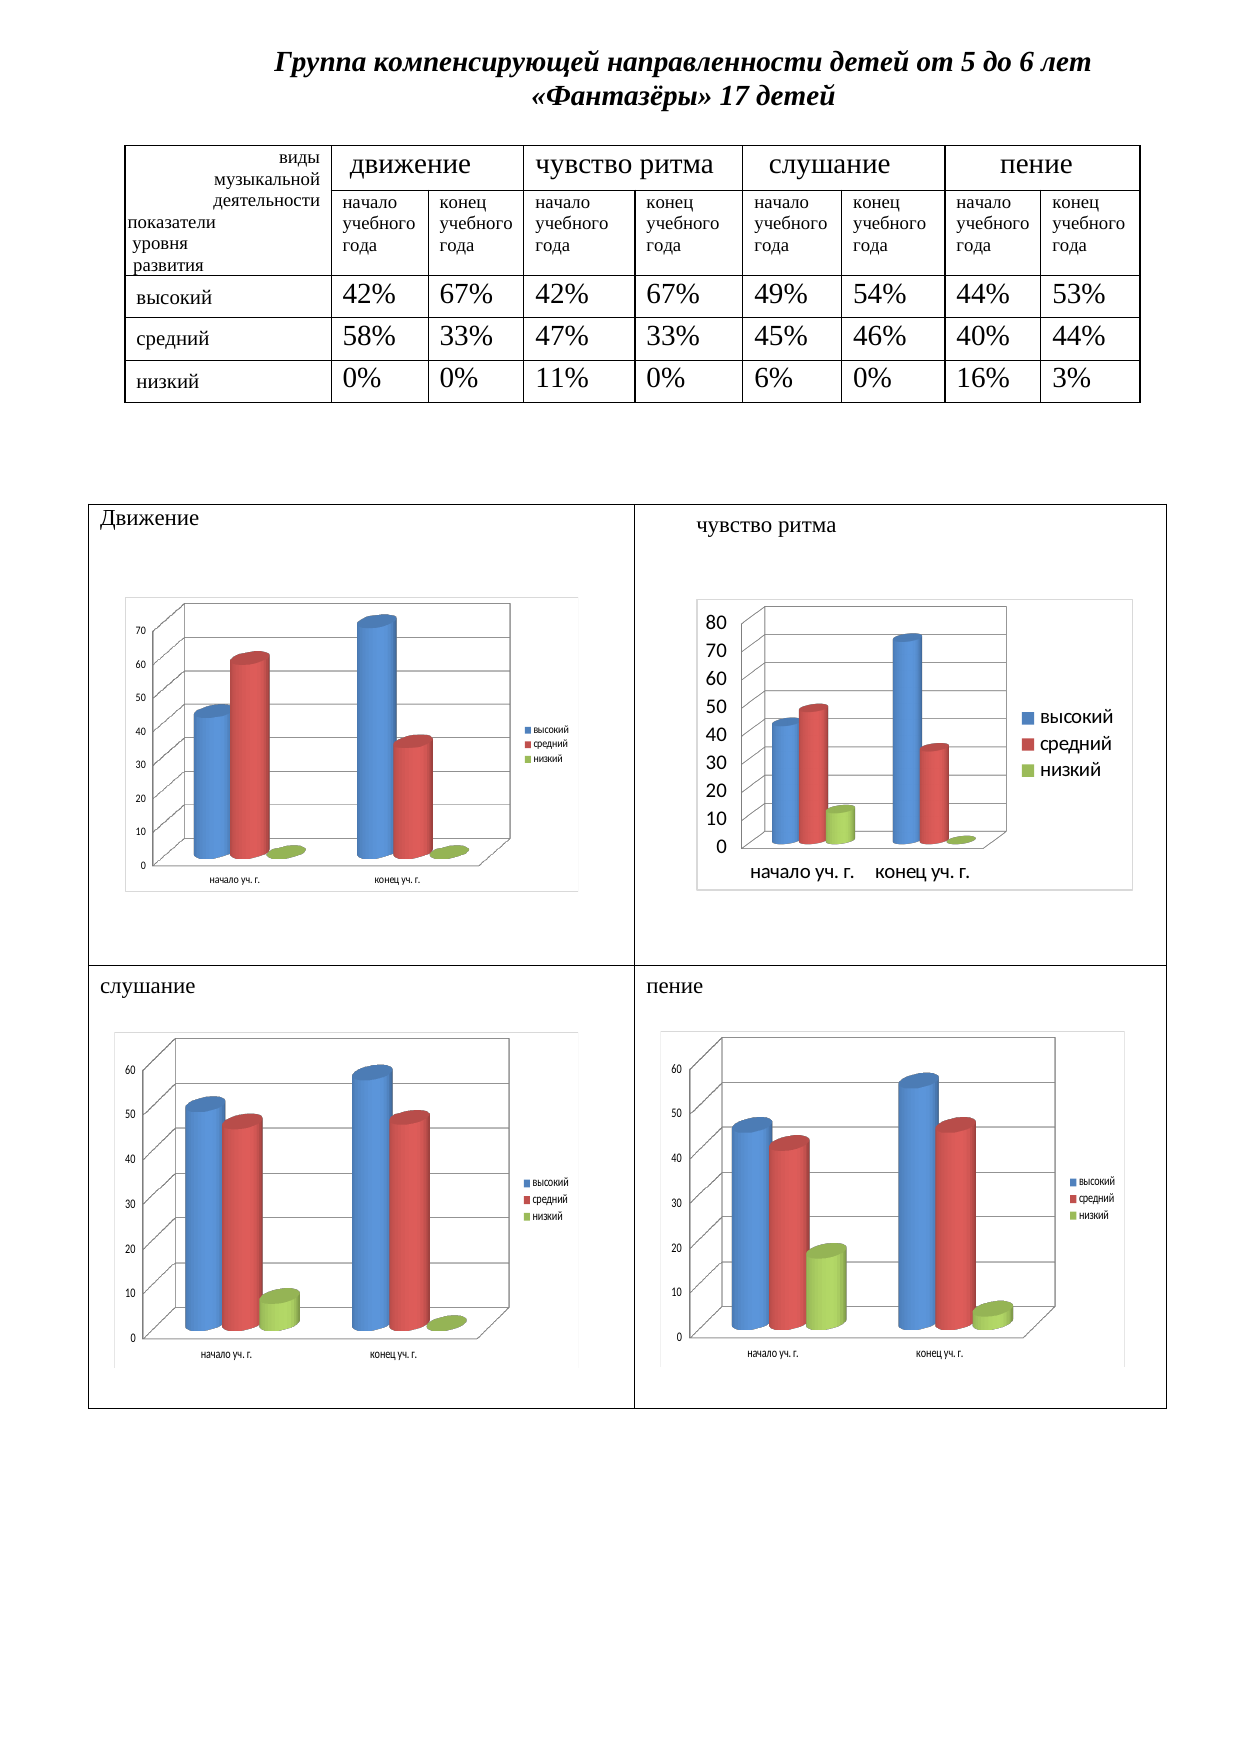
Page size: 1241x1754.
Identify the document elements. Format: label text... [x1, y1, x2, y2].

table_header чувство ритма [524, 146, 742, 189]
table_cell 47% [524, 318, 634, 359]
table_cell начало учебного года [946, 191, 1040, 275]
table_cell 11% [524, 361, 634, 402]
table_cell 49% [743, 276, 841, 317]
table_header Движение [89, 505, 634, 965]
table_cell 54% [842, 276, 944, 317]
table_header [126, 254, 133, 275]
table_cell 40% [946, 318, 1040, 359]
table_cell начало учебного года [332, 191, 428, 275]
table_cell 67% [636, 276, 742, 317]
table_cell 33% [636, 318, 742, 359]
table_cell 44% [946, 276, 1040, 317]
table_header чувство ритма [635, 505, 1166, 965]
table_cell конец учебного года [636, 191, 742, 275]
table_cell 44% [1041, 318, 1139, 359]
table_cell 0% [842, 361, 944, 402]
table_cell 16% [946, 361, 1040, 402]
table_cell низкий [126, 361, 331, 402]
table_cell 58% [332, 318, 428, 359]
table_cell 0% [636, 361, 742, 402]
table_cell 42% [524, 276, 634, 317]
table_cell 67% [429, 276, 523, 317]
table_header слушание [743, 146, 944, 189]
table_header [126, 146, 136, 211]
table_cell 3% [1041, 361, 1139, 402]
table_header пение [946, 146, 1139, 189]
table_cell пение [635, 966, 1166, 1408]
table_header движение [332, 146, 523, 189]
table_cell конец учебного года [842, 191, 944, 275]
table_cell конец учебного года [429, 191, 523, 275]
table_cell 0% [429, 361, 523, 402]
table_cell 0% [332, 361, 428, 402]
table_cell 42% [332, 276, 428, 317]
table_cell высокий [126, 276, 331, 317]
table_cell 6% [743, 361, 841, 402]
table_cell 45% [743, 318, 841, 359]
table_cell конец учебного года [1041, 191, 1139, 275]
table_cell начало учебного года [743, 191, 841, 275]
text Группа компенсирующей направленности детей от 5 до 6 лет [215, 44, 1152, 78]
table_cell начало учебного года [524, 191, 634, 275]
table_cell 53% [1041, 276, 1139, 317]
table_cell 33% [429, 318, 523, 359]
table_cell 46% [842, 318, 944, 359]
table_cell средний [126, 318, 331, 359]
text «Фантазёры» 17 детей [215, 78, 1152, 111]
table_cell слушание [89, 966, 634, 1408]
